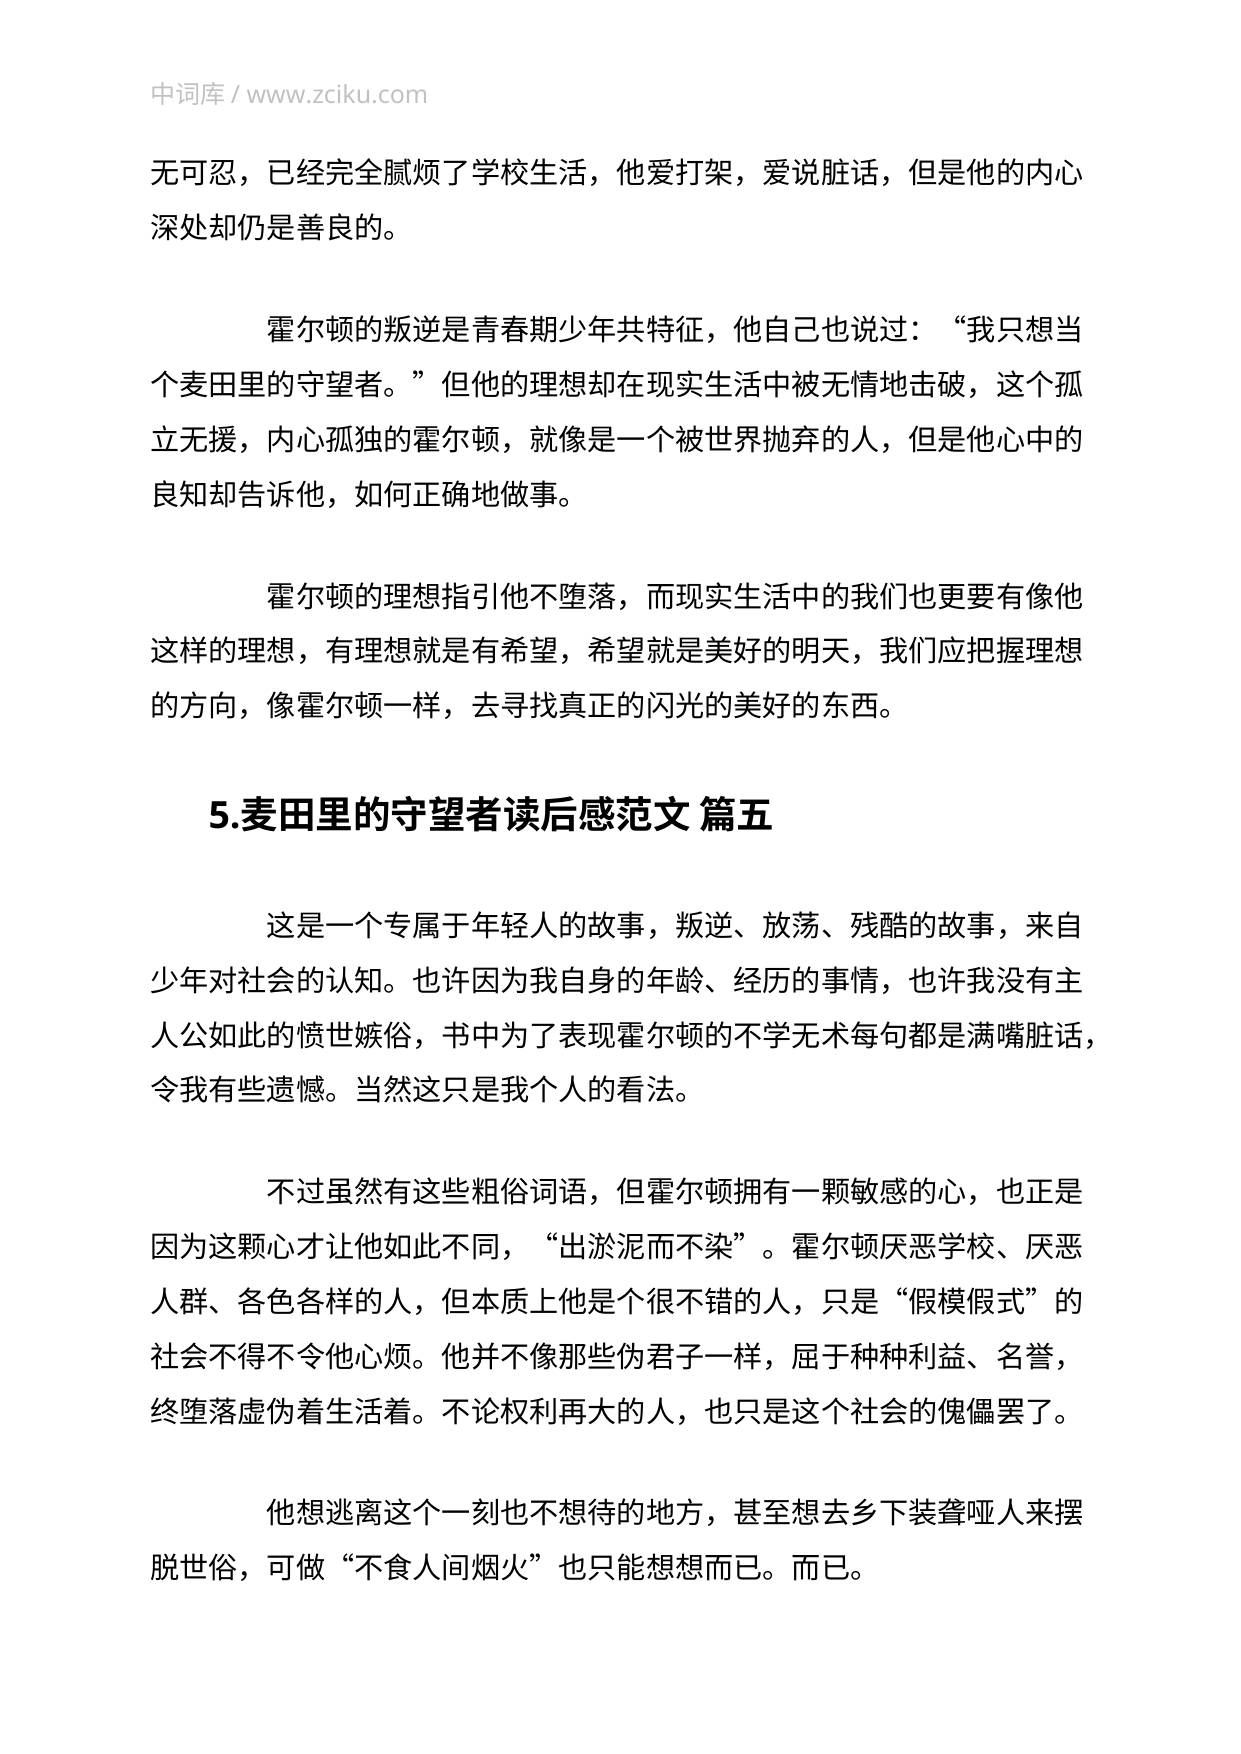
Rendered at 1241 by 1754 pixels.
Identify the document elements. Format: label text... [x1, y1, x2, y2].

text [150, 150, 1090, 247]
text 霍尔顿的理想指引他不堕落，而现实生活中的我们也更要有像他这样的理想，有理想就是有希望，希望就是美好的明天，我们应把握理想的方向，像霍尔顿一样，去寻找真正的闪光的美好的东西。 [150, 573, 1090, 725]
text 不过虽然有这些粗俗词语，但霍尔顿拥有一颗敏感的心，也正是因为这颗心才让他如此不同，“出淤泥而不染”。霍尔顿厌恶学校、厌恶人群、各色各样的人，但本质上他是个很不错的人，只是“假模假式”的社会不得不令他心烦。他并不像那些伪君子一样，屈于种种利益、名誉，终堕落虚伪着生活着。不论权利再大的人，也只是这个社会的傀儡罢了。 [150, 1169, 1090, 1431]
text 他想逃离这个一刻也不想待的地方，甚至想去乡下装聋哑人来摆脱世俗，可做“不食人间烟火”也只能想想而已。而已。 [150, 1490, 1090, 1587]
text 这是一个专属于年轻人的故事，叛逆、放荡、残酷的故事，来自少年对社会的认知。也许因为我自身的年龄、经历的事情，也许我没有主人公如此的愤世嫉俗，书中为了表现霍尔顿的不学无术每句都是满嘴脏话，令我有些遗憾。当然这只是我个人的看法。 [150, 902, 1090, 1109]
text 5.麦田里的守望者读后感范文 篇五 [150, 785, 1090, 839]
text 霍尔顿的叛逆是青春期少年共特征，他自己也说过：“我只想当个麦田里的守望者。”但他的理想却在现实生活中被无情地击破，这个孤立无援，内心孤独的霍尔顿，就像是一个被世界抛弃的人，但是他心中的良知却告诉他，如何正确地做事。 [150, 307, 1090, 514]
